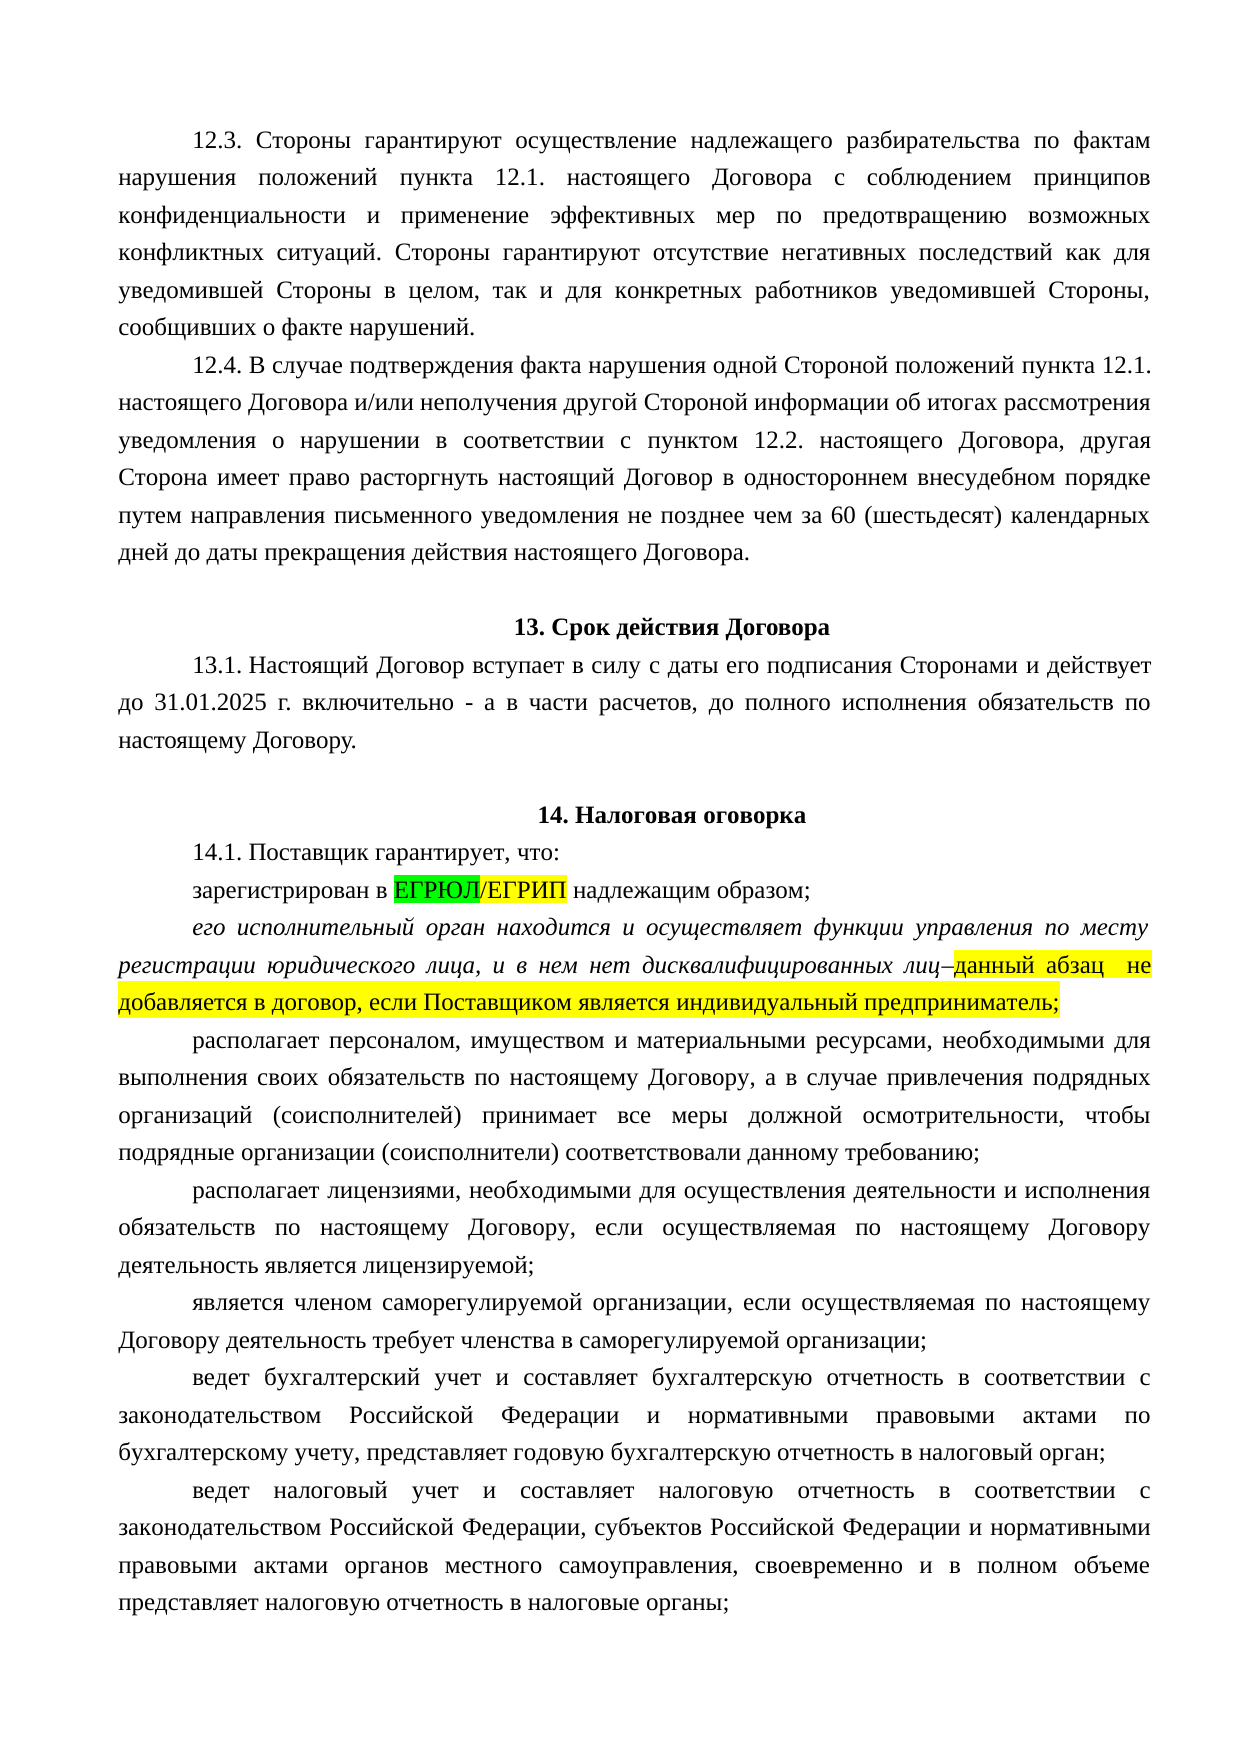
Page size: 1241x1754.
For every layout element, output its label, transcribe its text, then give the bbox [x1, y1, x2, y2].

text располагает персоналом, имуществом и материальными ресурсами, необходимыми для выполнения своих обязательств по настоящему Договору, а в случае привлечения подрядных организаций (соисполнителей) принимает все меры должной осмотрительности, чтобы подрядные организации (соисполнители) соответствовали данному требованию; [118, 1018, 1152, 1168]
text зарегистрирован в ЕГРЮЛ/ЕГРИП надлежащим образом; [118, 868, 1152, 906]
text 12.3. Стороны гарантируют осуществление надлежащего разбирательства по фактам нарушения положений пункта 12.1. настоящего Договора с соблюдением принципов конфиденциальности и применение эффективных мер по предотвращению возможных конфликтных ситуаций. Стороны гарантируют отсутствие негативных последствий как для уведомившей Стороны в целом, так и для конкретных работников уведомившей Стороны, сообщивших о факте нарушений. [118, 118, 1152, 343]
text ведет бухгалтерский учет и составляет бухгалтерскую отчетность в соответствии с законодательством Российской Федерации и нормативными правовыми актами по бухгалтерскому учету, представляет годовую бухгалтерскую отчетность в налоговый орган; [118, 1356, 1152, 1468]
text его исполнительный орган находится и осуществляет функции управления по месту регистрации юридического лица, и в нем нет дисквалифицированных лиц–данный абзац не добавляется в договор, если Поставщиком является индивидуальный предприниматель; [118, 906, 1152, 1018]
text располагает лицензиями, необходимыми для осуществления деятельности и исполнения обязательств по настоящему Договору, если осуществляемая по настоящему Договору деятельность является лицензируемой; [118, 1168, 1152, 1281]
text 12.4. В случае подтверждения факта нарушения одной Стороной положений пункта 12.1. настоящего Договора и/или неполучения другой Стороной информации об итогах рассмотрения уведомления о нарушении в соответствии с пунктом 12.2. настоящего Договора, другая Сторона имеет право расторгнуть настоящий Договор в одностороннем внесудебном порядке путем направления письменного уведомления не позднее чем за 60 (шестьдесят) календарных дней до даты прекращения действия настоящего Договора. [118, 343, 1152, 568]
text 14.1. Поставщик гарантирует, что: [118, 831, 1152, 868]
text 13.1. Настоящий Договор вступает в силу с даты его подписания Сторонами и действует до 31.01.2025 г. включительно - а в части расчетов, до полного исполнения обязательств по настоящему Договору. [118, 643, 1152, 756]
text ведет налоговый учет и составляет налоговую отчетность в соответствии с законодательством Российской Федерации, субъектов Российской Федерации и нормативными правовыми актами органов местного самоуправления, своевременно и в полном объеме представляет налоговую отчетность в налоговые органы; [118, 1468, 1152, 1618]
text 13. Срок действия Договора [118, 606, 1152, 643]
text является членом саморегулируемой организации, если осуществляемая по настоящему Договору деятельность требует членства в саморегулируемой организации; [118, 1281, 1152, 1356]
text 14. Налоговая оговорка [118, 793, 1152, 831]
